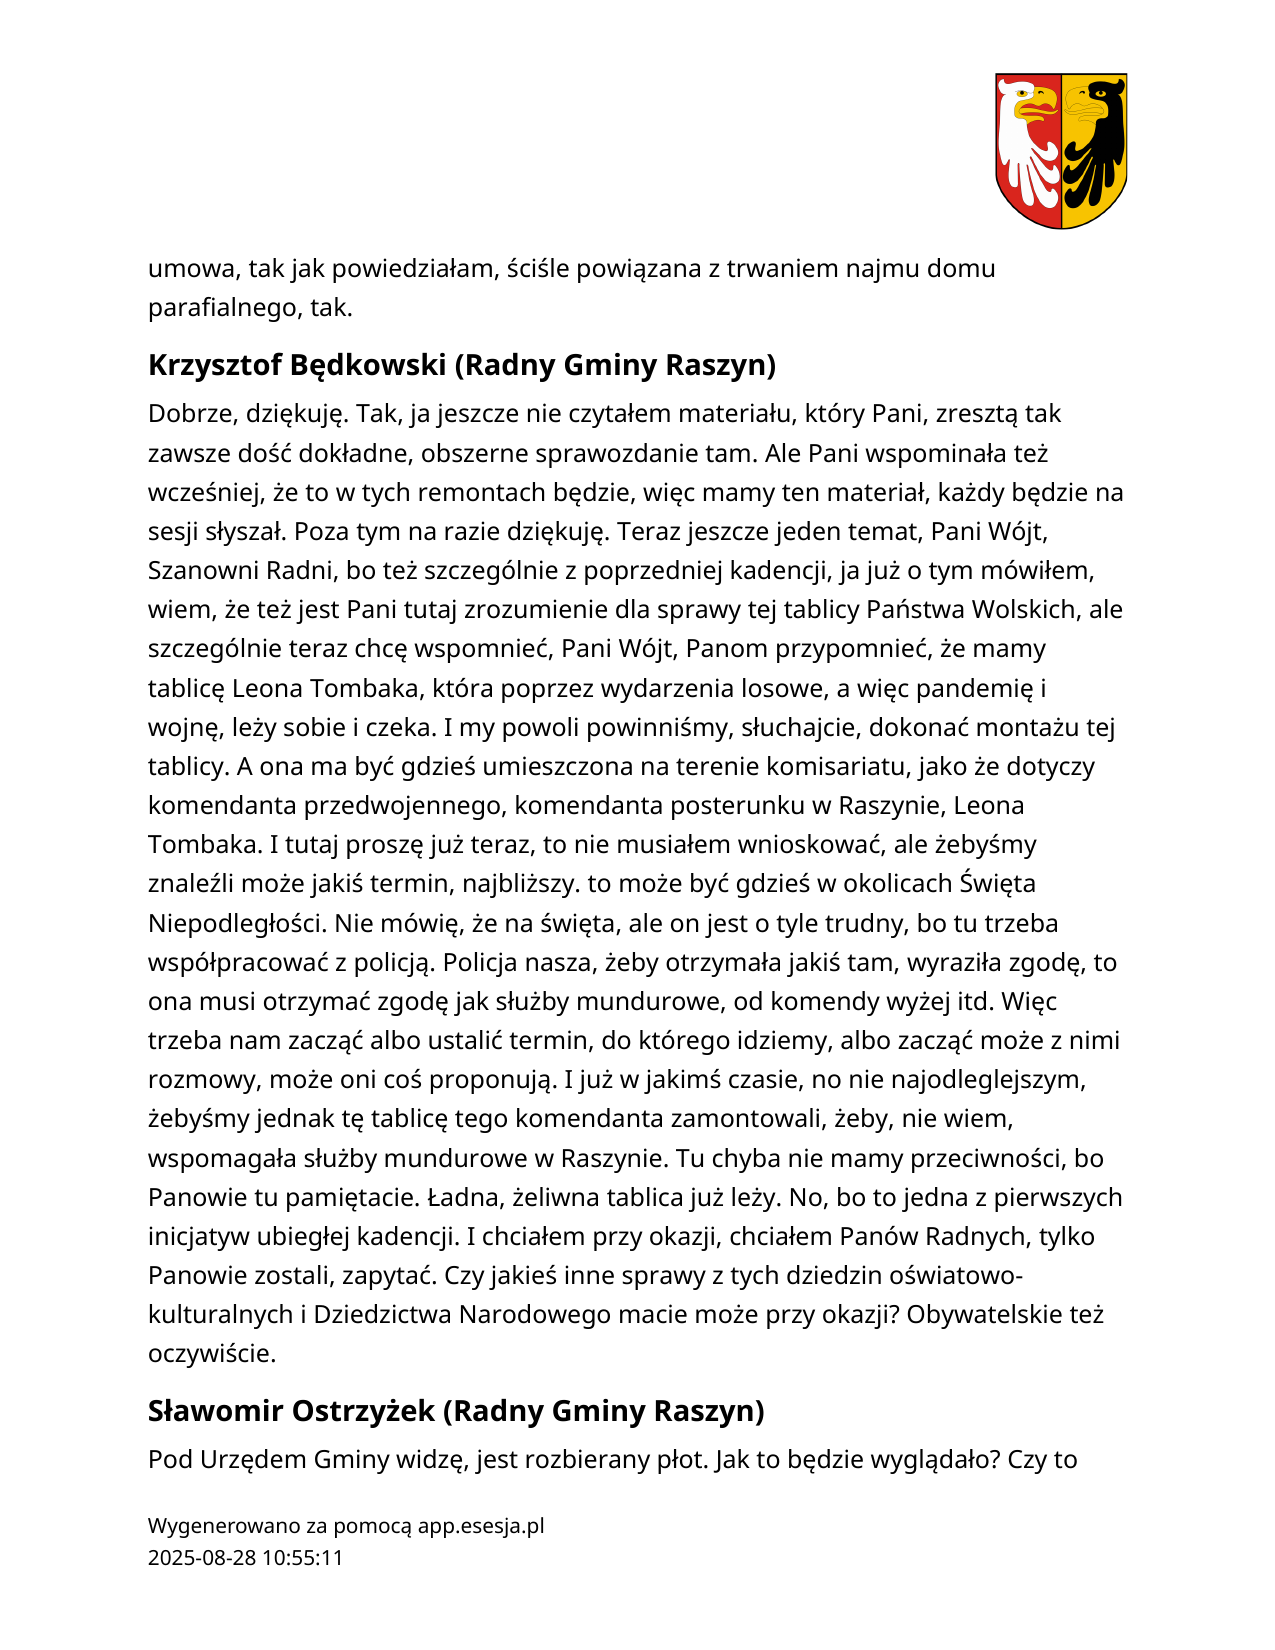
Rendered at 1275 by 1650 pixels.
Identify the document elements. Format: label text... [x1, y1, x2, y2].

text Pod Urzędem Gminy widzę, jest rozbierany płot. Jak to będzie wyglądało? Czy to będzie nowe ogrodzenie? [148, 1442, 1127, 1476]
subtitle Sławomir Ostrzyżek (Radny Gminy Raszyn) [148, 1390, 1127, 1429]
picture [995, 73, 1128, 230]
text Dobrze, dziękuję. Tak, ja jeszcze nie czytałem materiału, który Pani, zresztą tak zawsze dość dokładne, obszerne sprawozdanie tam. Ale Pani wspominała też wcześniej, że to w tych remontach będzie, więc mamy ten materiał, każdy będzie na sesji słyszał. Poza tym na razie dziękuję. Teraz jeszcze jeden temat, Pani Wójt, Szanowni Radni, bo też szczególnie z poprzedniej kadencji, ja już o tym mówiłem, wiem, że też jest Pani tutaj zrozumienie dla sprawy tej tablicy Państwa Wolskich, ale szczególnie teraz chcę wspomnieć, Pani Wójt, Panom przypomnieć, że mamy tablicę Leona Tombaka, która poprzez wydarzenia losowe, a więc pandemię i wojnę, leży sobie i czeka. I my powoli powinniśmy, słuchajcie, dokonać montażu tej tablicy. A ona ma być gdzieś umieszczona na terenie komisariatu, jako że dotyczy komendanta przedwojennego, komendanta posterunku w Raszynie, Leona Tombaka. I tutaj proszę już teraz, to nie musiałem wnioskować, ale żebyśmy znaleźli może jakiś termin, najbliższy. to może być gdzieś w okolicach Święta Niepodległości. Nie mówię, że na święta, ale on jest o tyle trudny, bo tu trzeba współpracować z policją. Policja nasza, żeby otrzymała jakiś tam, wyraziła zgodę, to ona musi otrzymać zgodę jak służby mundurowe, od komendy wyżej itd. Więc trzeba nam zacząć albo ustalić termin, do którego idziemy, albo zacząć może z nimi rozmowy, może oni coś proponują. I już w jakimś czasie, no nie najodleglejszym, żebyśmy jednak tę tablicę tego komendanta zamontowali, żeby, nie wiem, wspomagała służby mundurowe w Raszynie. Tu chyba nie mamy przeciwności, bo Panowie tu pamiętacie. Ładna, żeliwna tablica już leży. No, bo to jedna z pierwszych inicjatyw ubiegłej kadencji. I chciałem przy okazji, chciałem Panów Radnych, tylko Panowie zostali, zapytać. Czy jakieś inne sprawy z tych dziedzin oświatowo-kulturalnych i Dziedzictwa Narodowego macie może przy okazji? Obywatelskie też oczywiście. [148, 396, 1127, 1370]
subtitle Krzysztof Będkowski (Radny Gminy Raszyn) [148, 344, 1127, 383]
